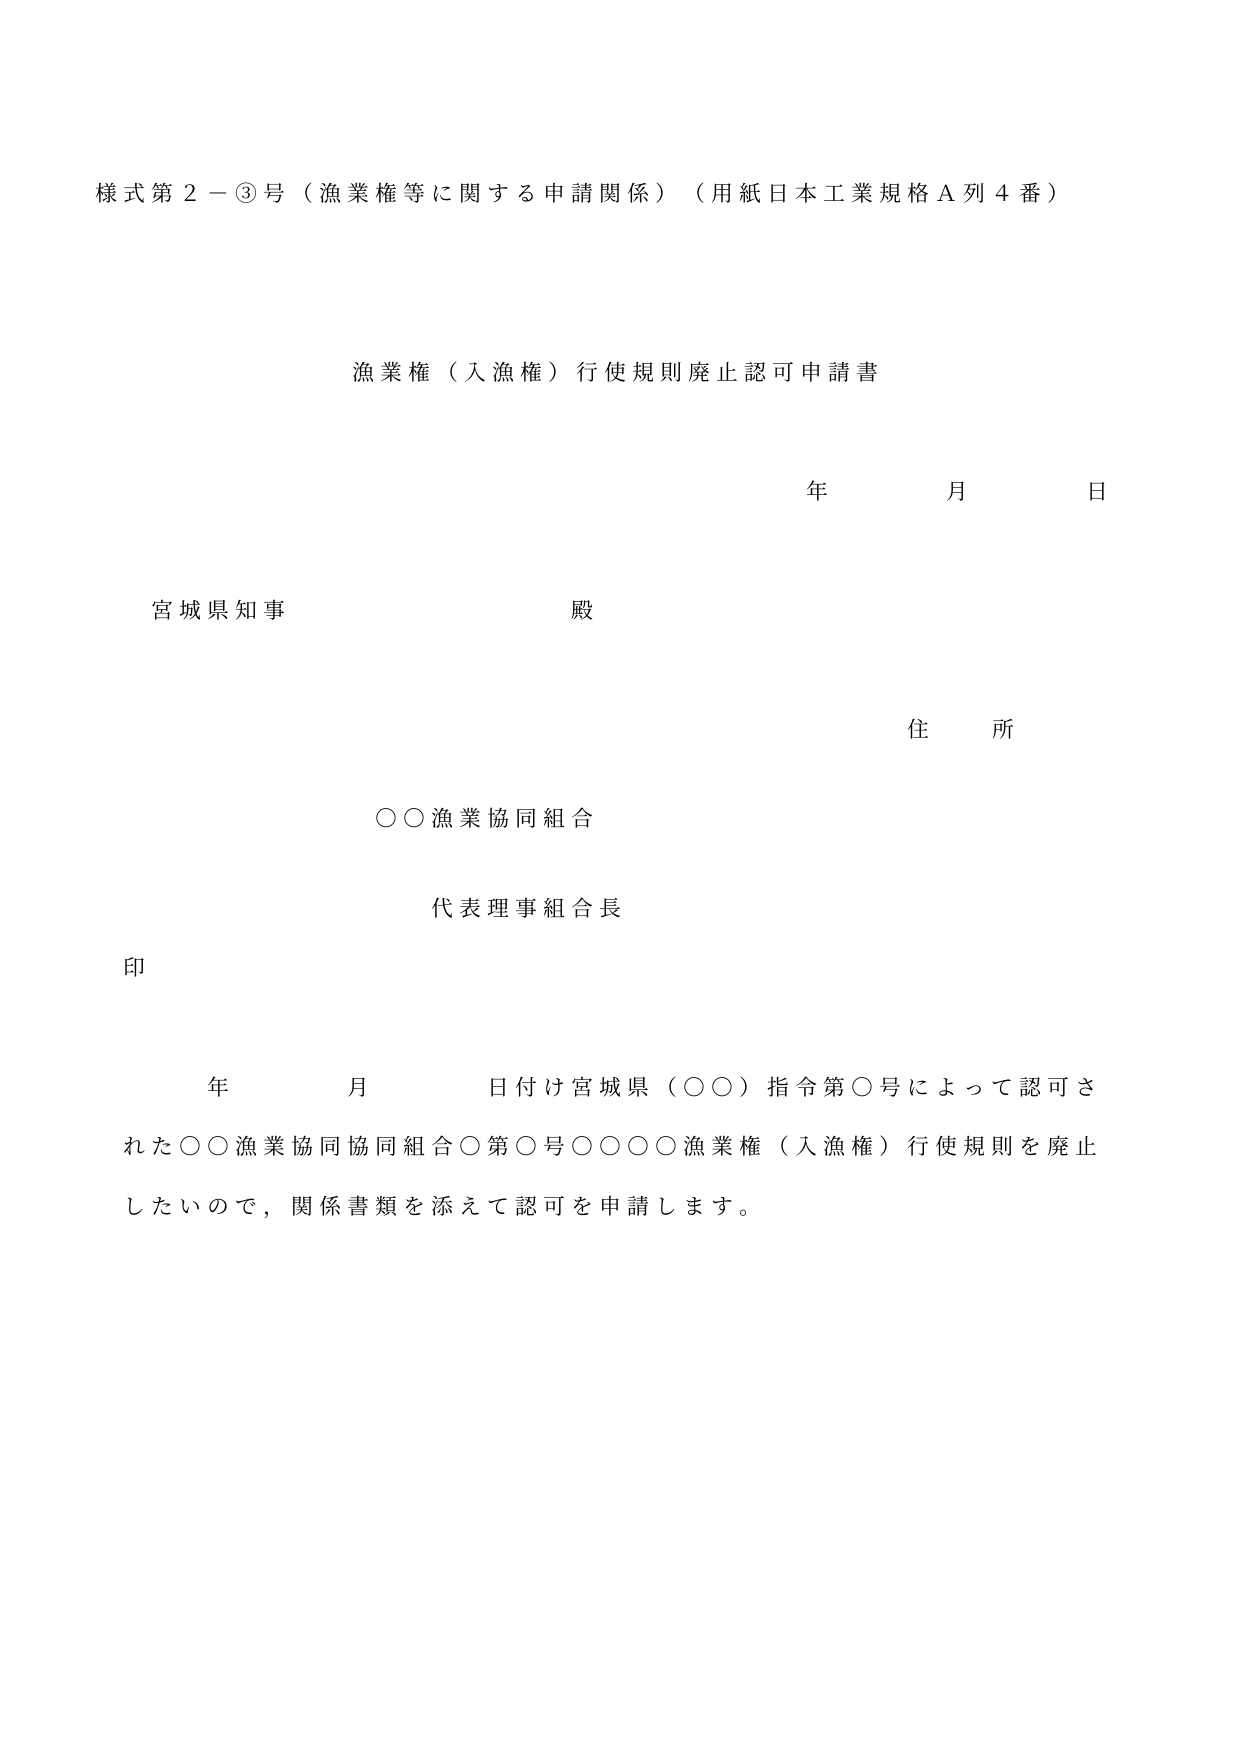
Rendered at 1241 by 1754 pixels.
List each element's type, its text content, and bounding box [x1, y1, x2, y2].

text 様式第２－③号（漁業権等に関する申請関係）（用紙日本工業規格Ａ列４番） [95, 162, 1104, 222]
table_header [113, 251, 1119, 1592]
